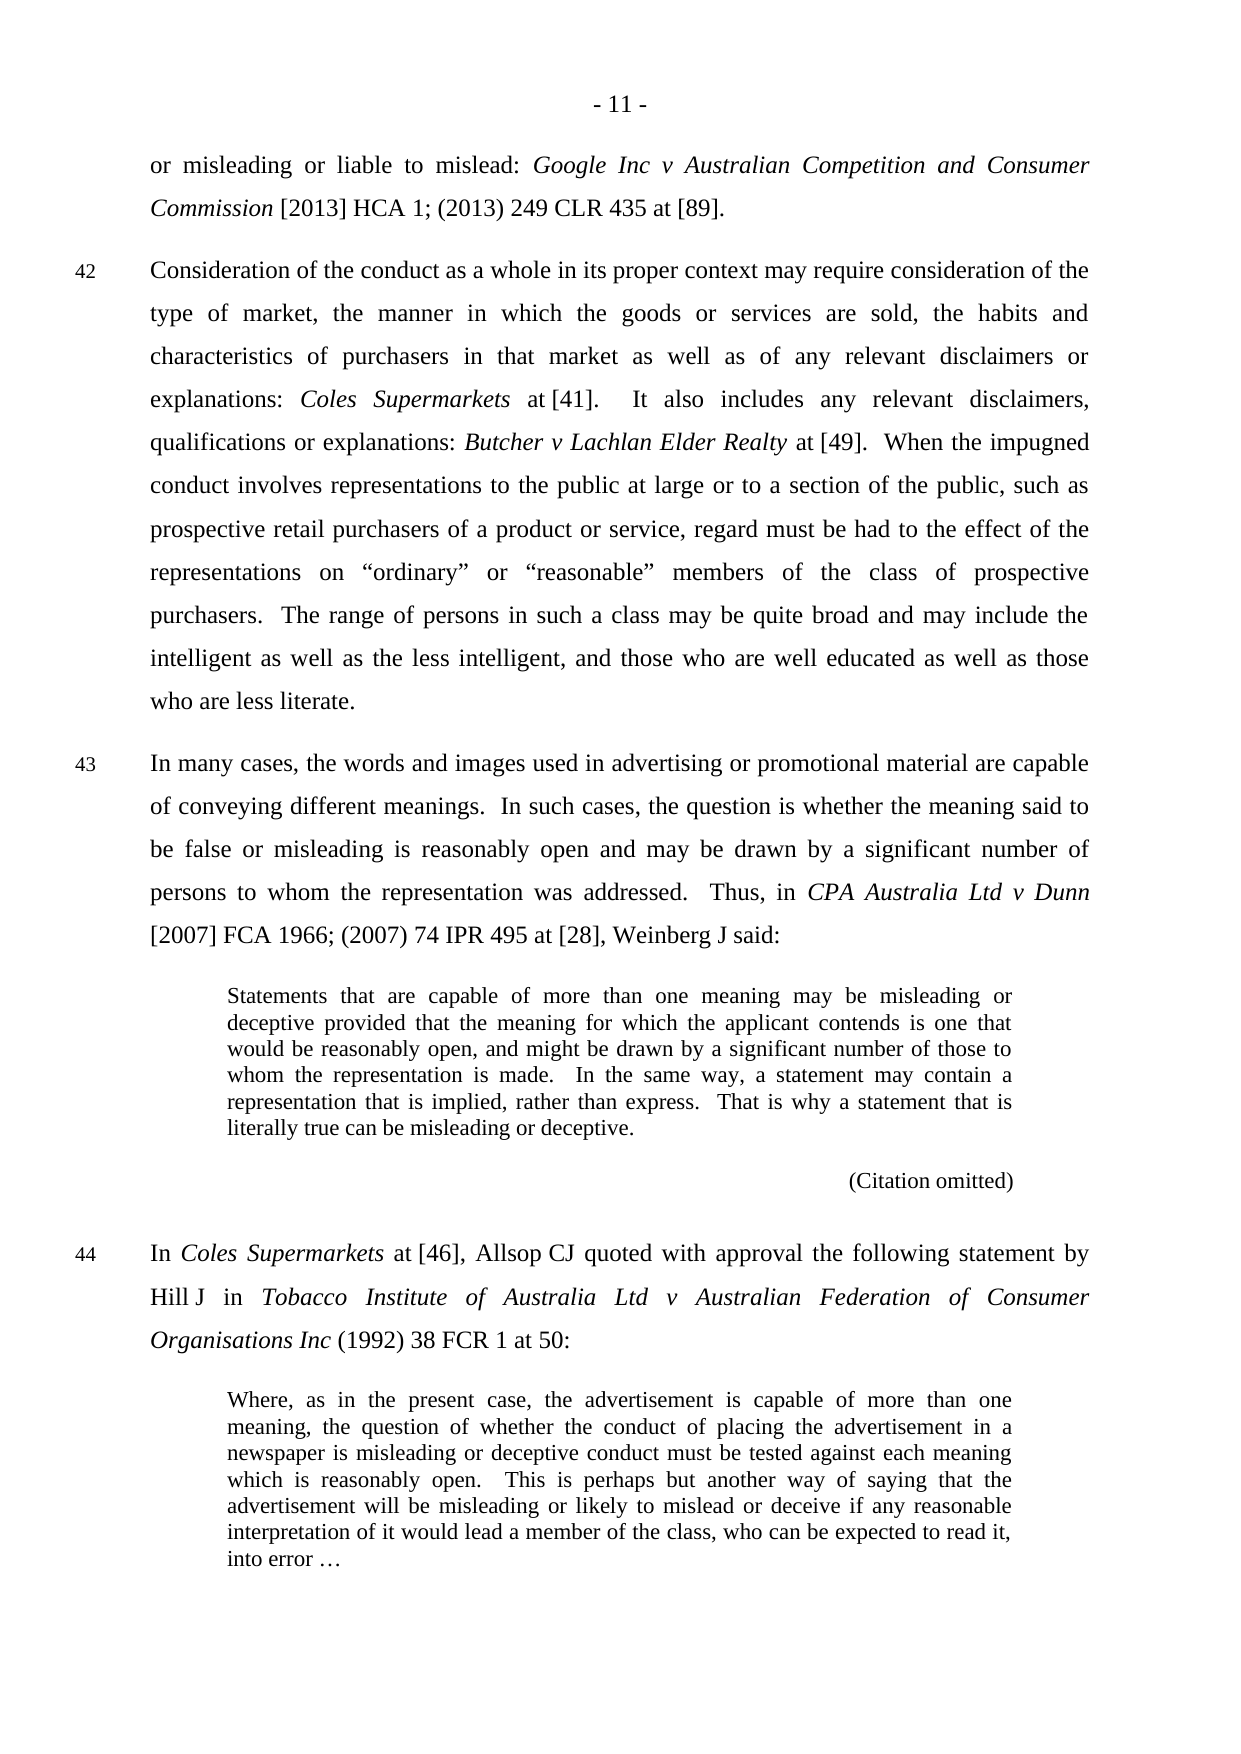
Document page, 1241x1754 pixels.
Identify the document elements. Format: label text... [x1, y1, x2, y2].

text Where, as in the present case, the advertisement is capable of more than one meaning, the question of whether the conduct of placing the advertisement in a newspaper is misleading or deceptive conduct must be tested against each meaning which is reasonably open. This is perhaps but another way of saying that the advertisement will be misleading or likely to mislead or deceive if any reasonable interpretation of it would lead a member of the class, who can be expected to read it, into error … [227, 1387, 1013, 1571]
text Consideration of the conduct as a whole in its proper context may require consideration of the type of market, the manner in which the goods or services are sold, the habits and characteristics of purchasers in that market as well as of any relevant disclaimers or explanations: Coles Supermarkets at [41]. It also includes any relevant disclaimers, qualifications or explanations: Butcher v Lachlan Elder Realty at [49]. When the impugned conduct involves representations to the public at large or to a section of the public, such as prospective retail purchasers of a product or service, regard must be had to the effect of the representations on “ordinary” or “reasonable” members of the class of prospective purchasers. The range of persons in such a class may be quite broad and may include the intelligent as well as the less intelligent, and those who are well educated as well as those who are less literate. [75, 255, 1090, 715]
text In many cases, the words and images used in advertising or promotional material are capable of conveying different meanings. In such cases, the question is whether the meaning said to be false or misleading is reasonably open and may be drawn by a significant number of persons to whom the representation was addressed. Thus, in CPA Australia Ltd v Dunn [2007] FCA 1966; (2007) 74 IPR 495 at [28], Weinberg J said: [75, 748, 1090, 949]
text Statements that are capable of more than one meaning may be misleading or deceptive provided that the meaning for which the applicant contends is one that would be reasonably open, and might be drawn by a significant number of those to whom the representation is made. In the same way, a statement may contain a representation that is implied, rather than express. That is why a statement that is literally true can be misleading or deceptive. [227, 982, 1013, 1141]
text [75, 150, 1090, 222]
text In Coles Supermarkets at [46], Allsop CJ quoted with approval the following statement by Hill J in Tobacco Institute of Australia Ltd v Australian Federation of Consumer Organisations Inc (1992) 38 FCR 1 at 50: [75, 1238, 1090, 1353]
text (Citation omitted) [227, 1167, 1013, 1193]
